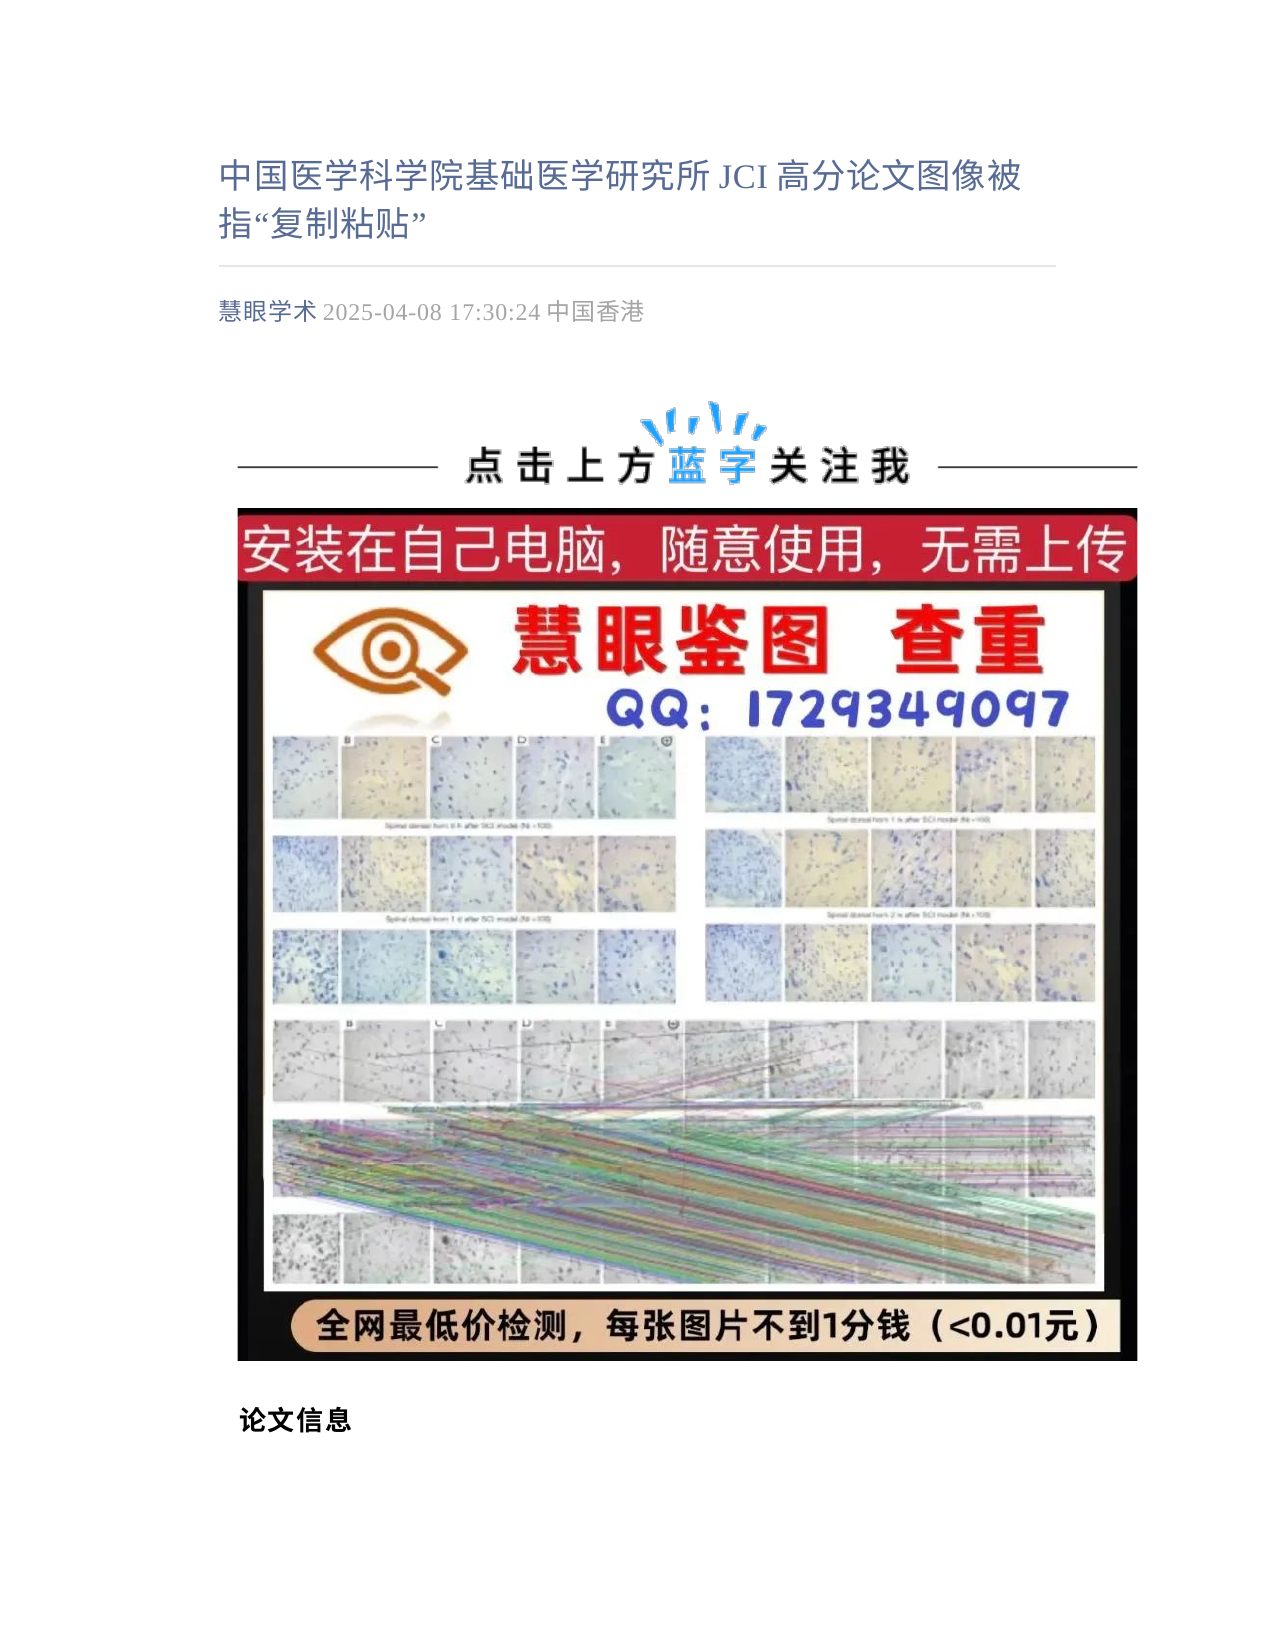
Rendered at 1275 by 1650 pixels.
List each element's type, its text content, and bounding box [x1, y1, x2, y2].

text 论文信息 [239, 1401, 1036, 1438]
picture [237, 382, 1138, 1361]
list 慧眼学术2025-04-08 17:30:24中国香港 [219, 287, 1056, 327]
title 中国医学科学院基础医学研究所JCI高分论文图像被指“复制粘贴” [219, 150, 1056, 265]
